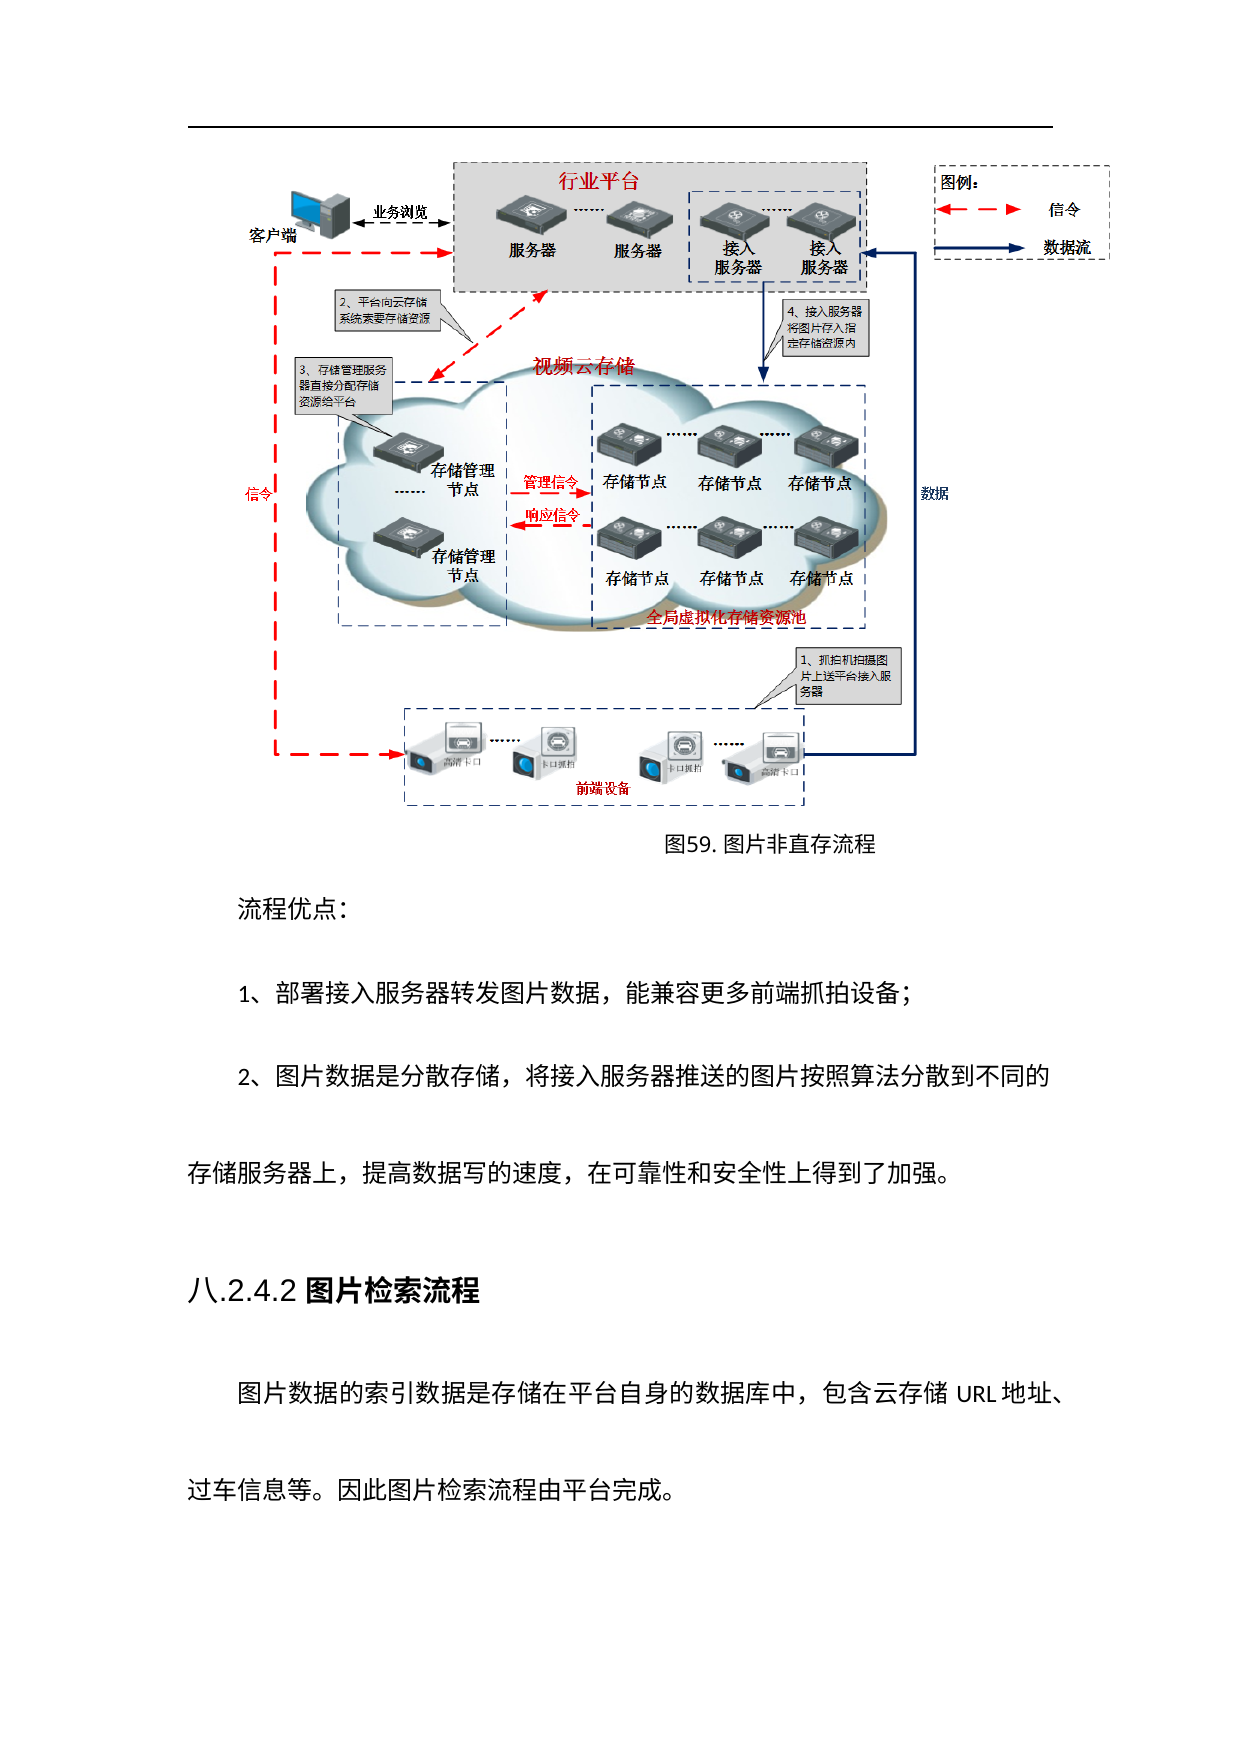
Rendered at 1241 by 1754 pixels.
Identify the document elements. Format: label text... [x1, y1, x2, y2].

text 图片数据的索引数据是存储在平台自身的数据库中，包含云存储URL地址、过车信息等。因此图片检索流程由平台完成。 [187, 1359, 1053, 1521]
list 图片非直存流程 [437, 827, 1053, 860]
text 2、图片数据是分散存储，将接入服务器推送的图片按照算法分散到不同的存储服务器上，提高数据写的速度，在可靠性和安全性上得到了加强。 [187, 1042, 1053, 1204]
text 流程优点： [187, 876, 1053, 941]
subtitle 图片检索流程 [187, 1255, 1053, 1320]
text 1、部署接入服务器转发图片数据，能兼容更多前端抓拍设备； [187, 959, 1053, 1024]
picture [237, 162, 1110, 806]
